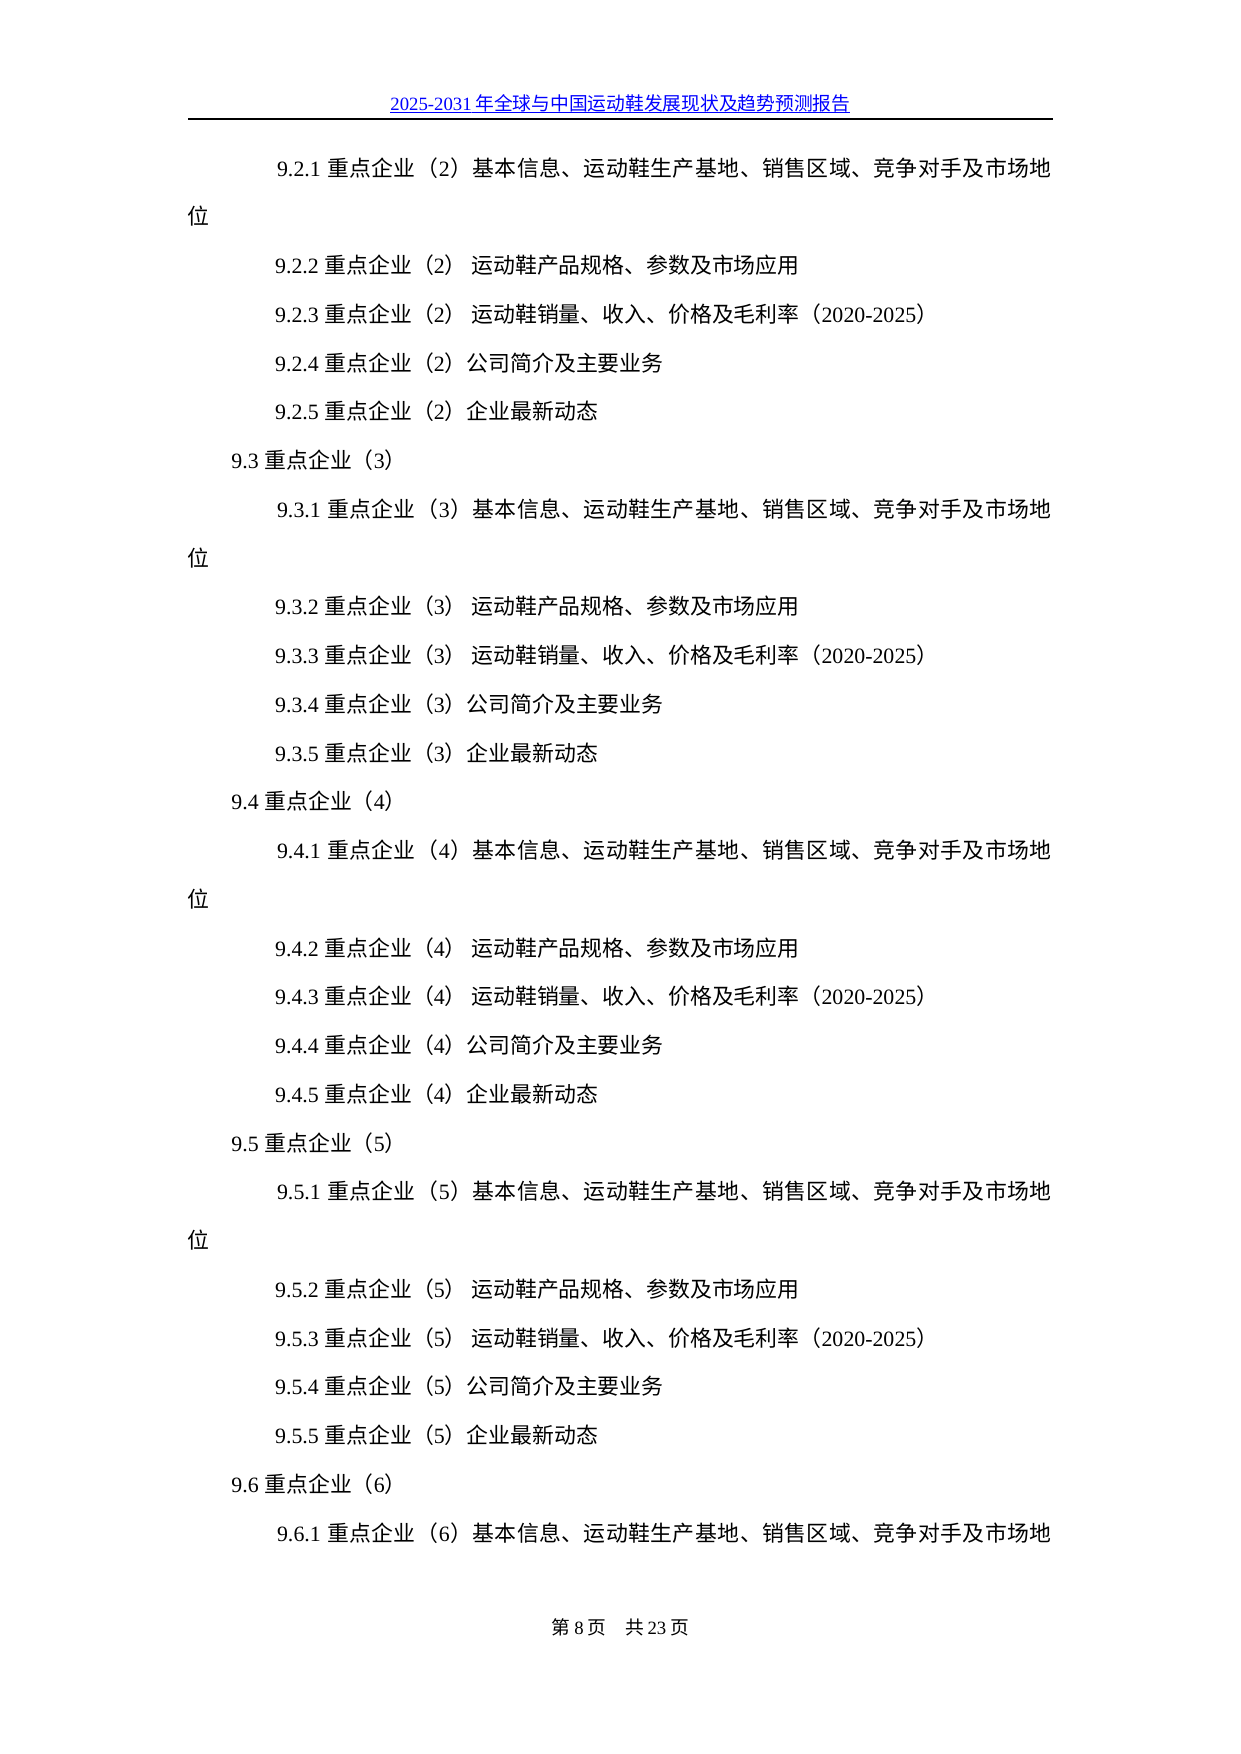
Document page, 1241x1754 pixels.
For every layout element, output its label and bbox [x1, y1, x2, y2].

text [187, 150, 1053, 1548]
